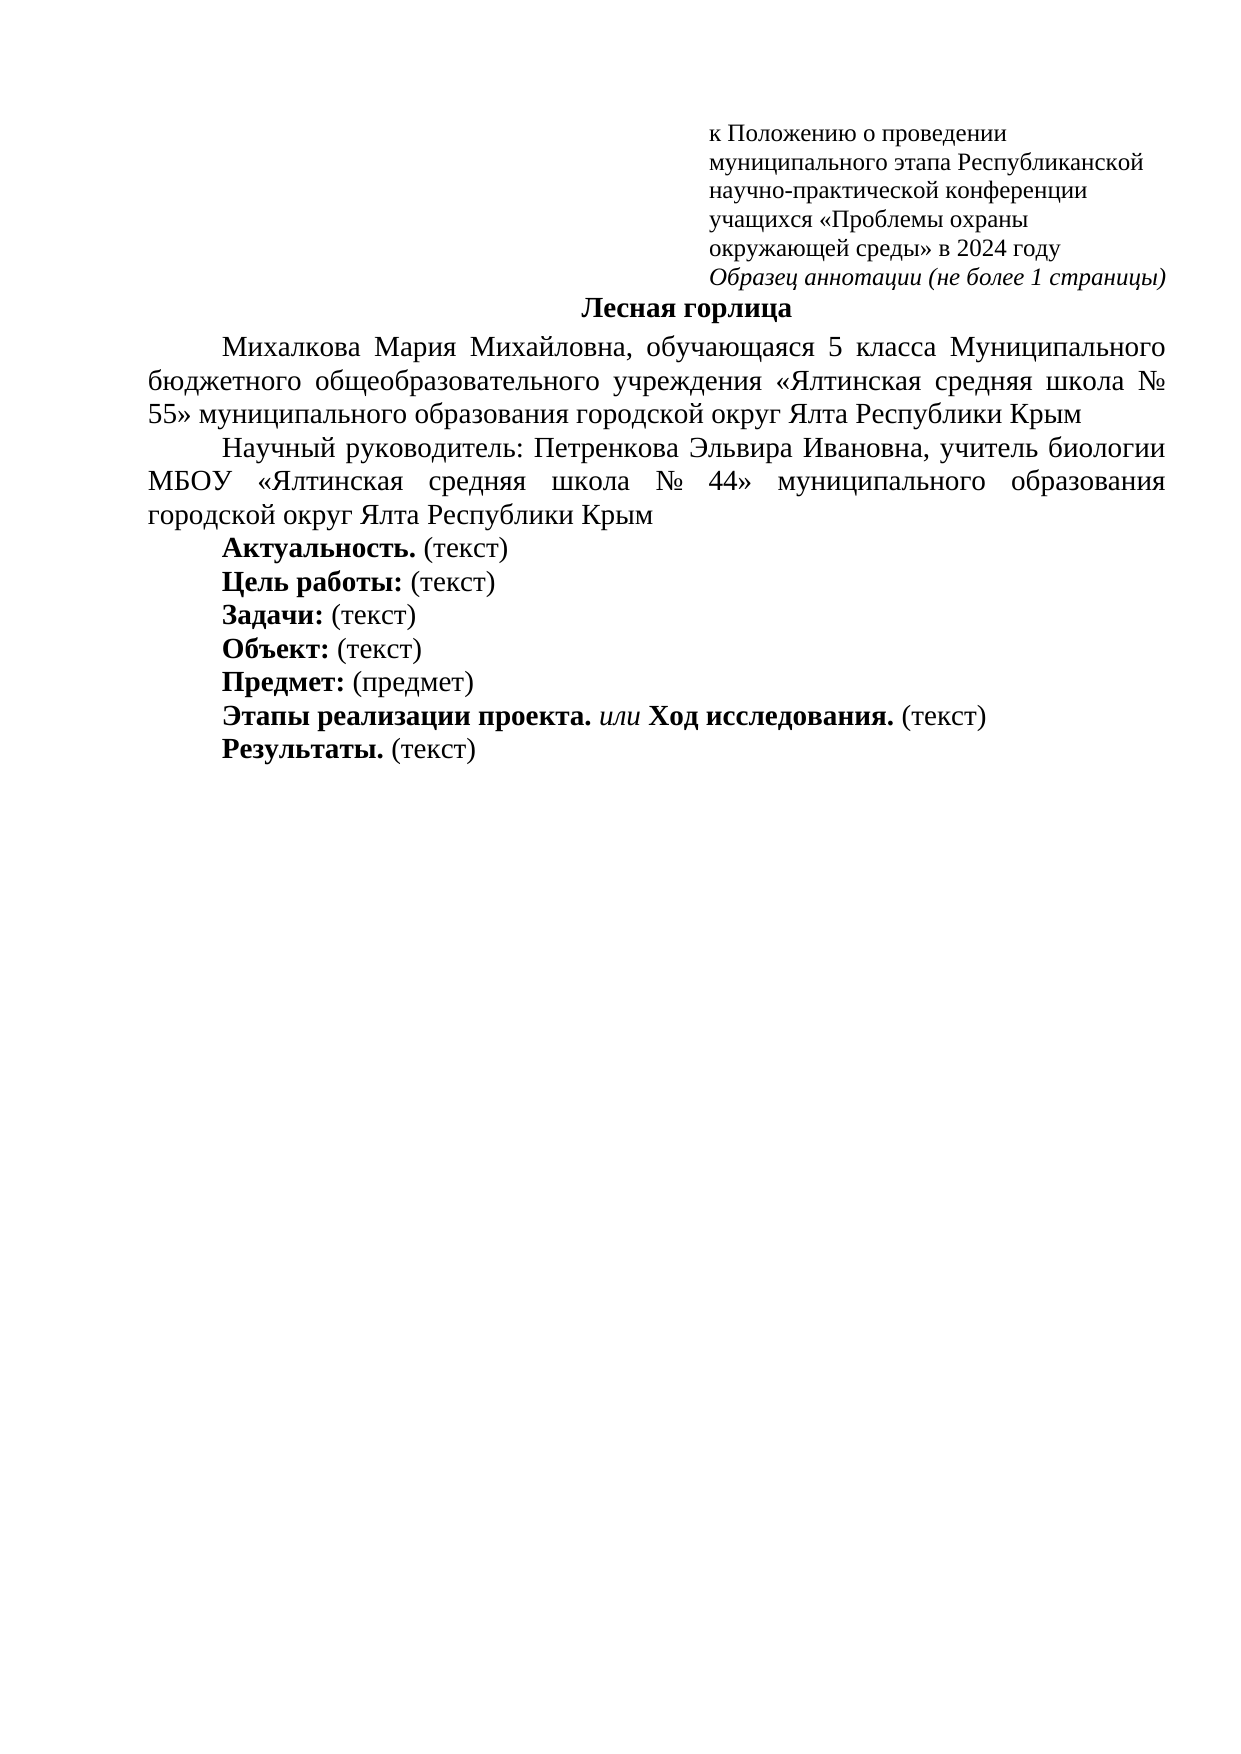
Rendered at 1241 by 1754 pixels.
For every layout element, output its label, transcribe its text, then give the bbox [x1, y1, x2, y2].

list Этапы реализации проекта. или Ход исследования. (текст) [148, 698, 1167, 732]
text Научный руководитель: Петренкова Эльвира Ивановна, учитель биологии МБОУ «Ялтинская средняя школа № 44» муниципального образования городской округ Ялта Республики Крым [148, 430, 1167, 530]
list Задачи: (текст) [148, 597, 1167, 631]
text Михалкова Мария Михайловна, обучающаяся 5 класса Муниципального бюджетного общеобразовательного учреждения «Ялтинская средняя школа № 55» муниципального образования городской округ Ялта Республики Крым [148, 329, 1167, 430]
list Цель работы: (текст) [148, 564, 1167, 597]
list Объект: (текст) [148, 631, 1167, 664]
text Образец аннотации (не более 1 страницы) [709, 262, 1167, 291]
list Результаты. (текст) [148, 732, 1167, 765]
list Предмет: (предмет) [148, 664, 1167, 698]
text Лесная горлица [148, 291, 1167, 324]
list Актуальность. (текст) [148, 530, 1167, 564]
text к Положению о проведении муниципального этапа Республиканской научно-практической конференции учащихся «Проблемы охраны окружающей среды» в 2024 году [709, 118, 1167, 262]
